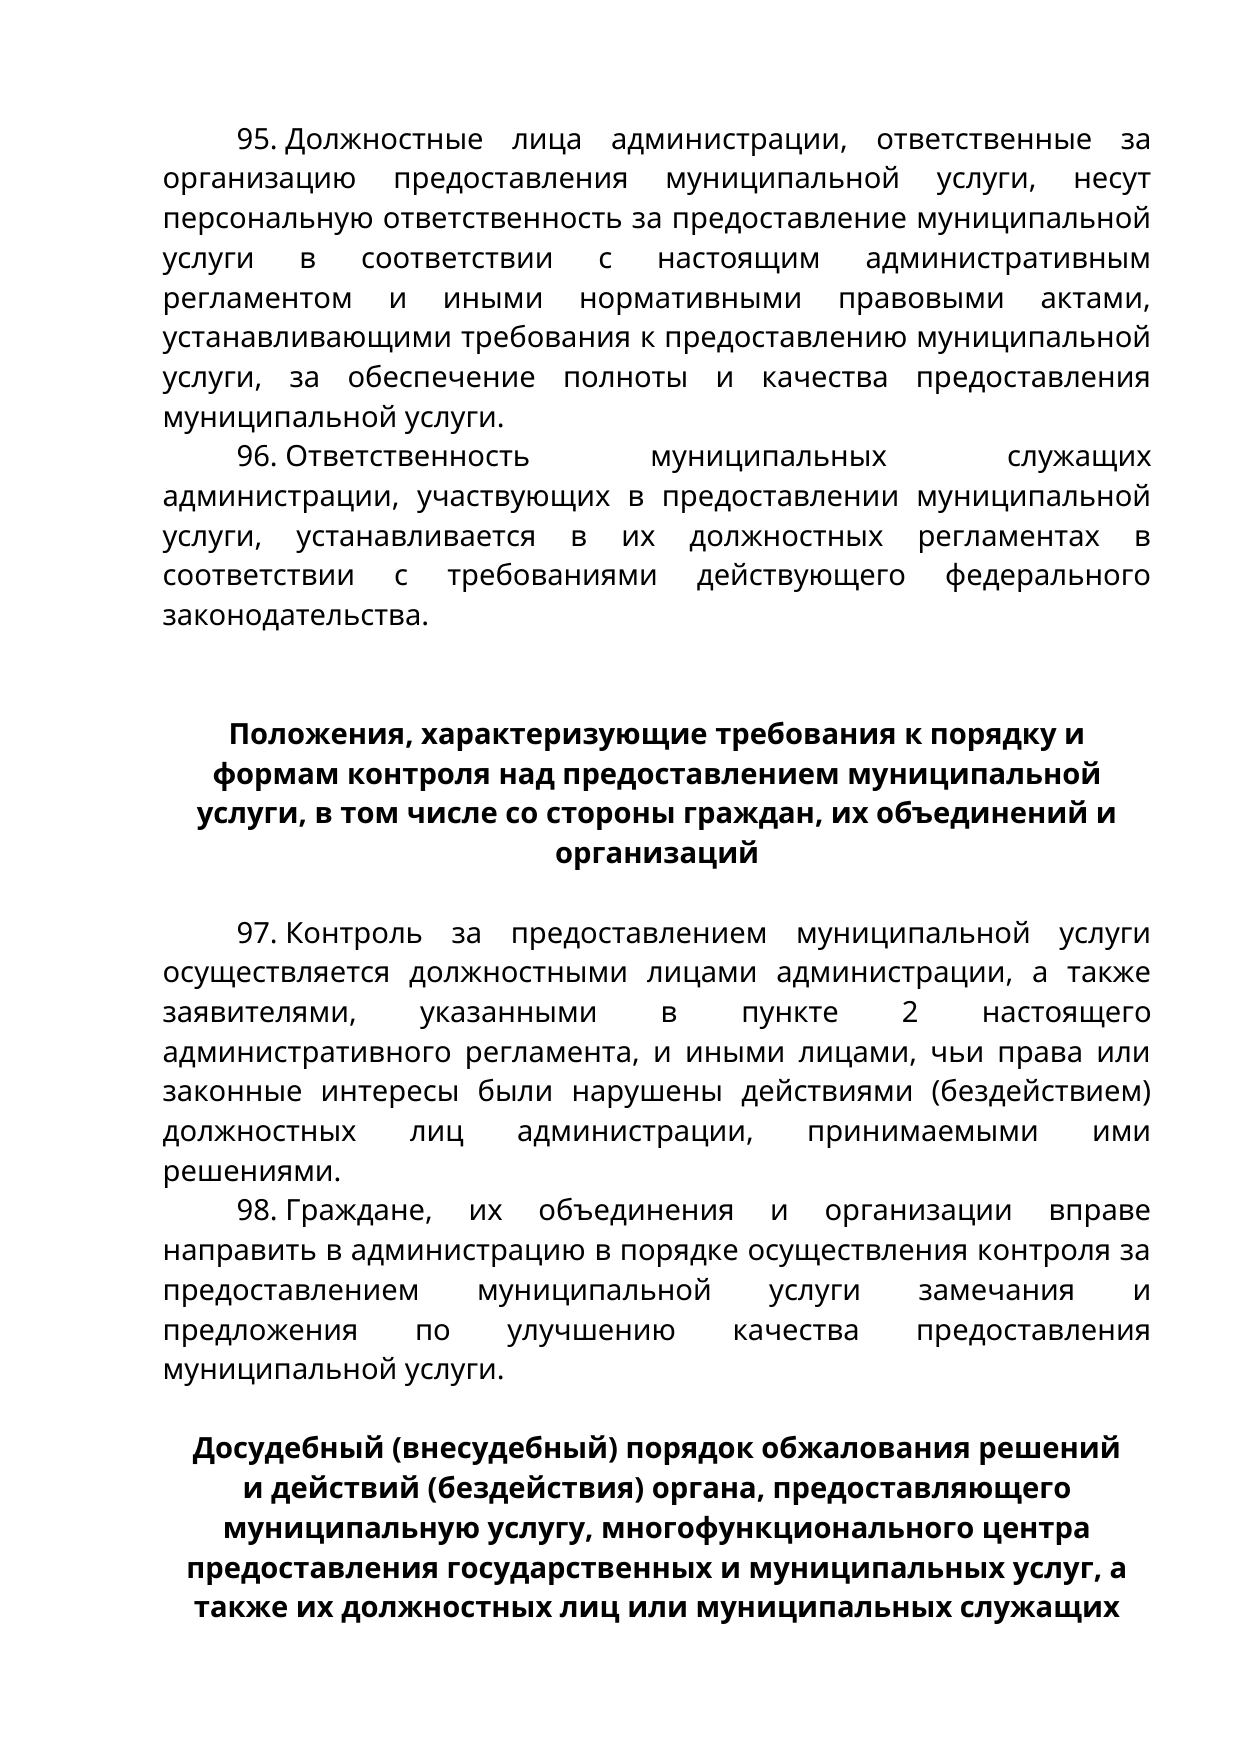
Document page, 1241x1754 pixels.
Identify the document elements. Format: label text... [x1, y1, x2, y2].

text 95. Должностные лица администрации, ответственные за организацию предоставления муниципальной услуги, несут персональную ответственность за предоставление муниципальной услуги в соответствии с настоящим административным регламентом и иными нормативными правовыми актами, устанавливающими требования к предоставлению муниципальной услуги, за обеспечение полноты и качества предоставления муниципальной услуги. [162, 118, 1152, 436]
text 98. Граждане, их объединения и организации вправе направить в администрацию в порядке осуществления контроля за предоставлением муниципальной услуги замечания и предложения по улучшению качества предоставления муниципальной услуги. [162, 1190, 1152, 1388]
text 97. Контроль за предоставлением муниципальной услуги осуществляется должностными лицами администрации, а также заявителями, указанными в пункте 2 настоящего административного регламента, и иными лицами, чьи права или законные интересы были нарушены действиями (бездействием) должностных лиц администрации, принимаемыми ими решениями. [162, 912, 1152, 1190]
text Досудебный (внесудебный) порядок обжалования решений [162, 1428, 1152, 1467]
text и действий (бездействия) органа, предоставляющего муниципальную услугу, многофункционального центра предоставления государственных и муниципальных услуг, а также их должностных лиц или муниципальных служащих [162, 1467, 1152, 1626]
text Положения, характеризующие требования к порядку и формам контроля над предоставлением муниципальной услуги, в том числе со стороны граждан, их объединений и организаций [162, 713, 1152, 872]
text 96. Ответственность муниципальных служащих администрации, участвующих в предоставлении муниципальной услуги, устанавливается в их должностных регламентах в соответствии с требованиями действующего федерального законодательства. [162, 436, 1152, 634]
